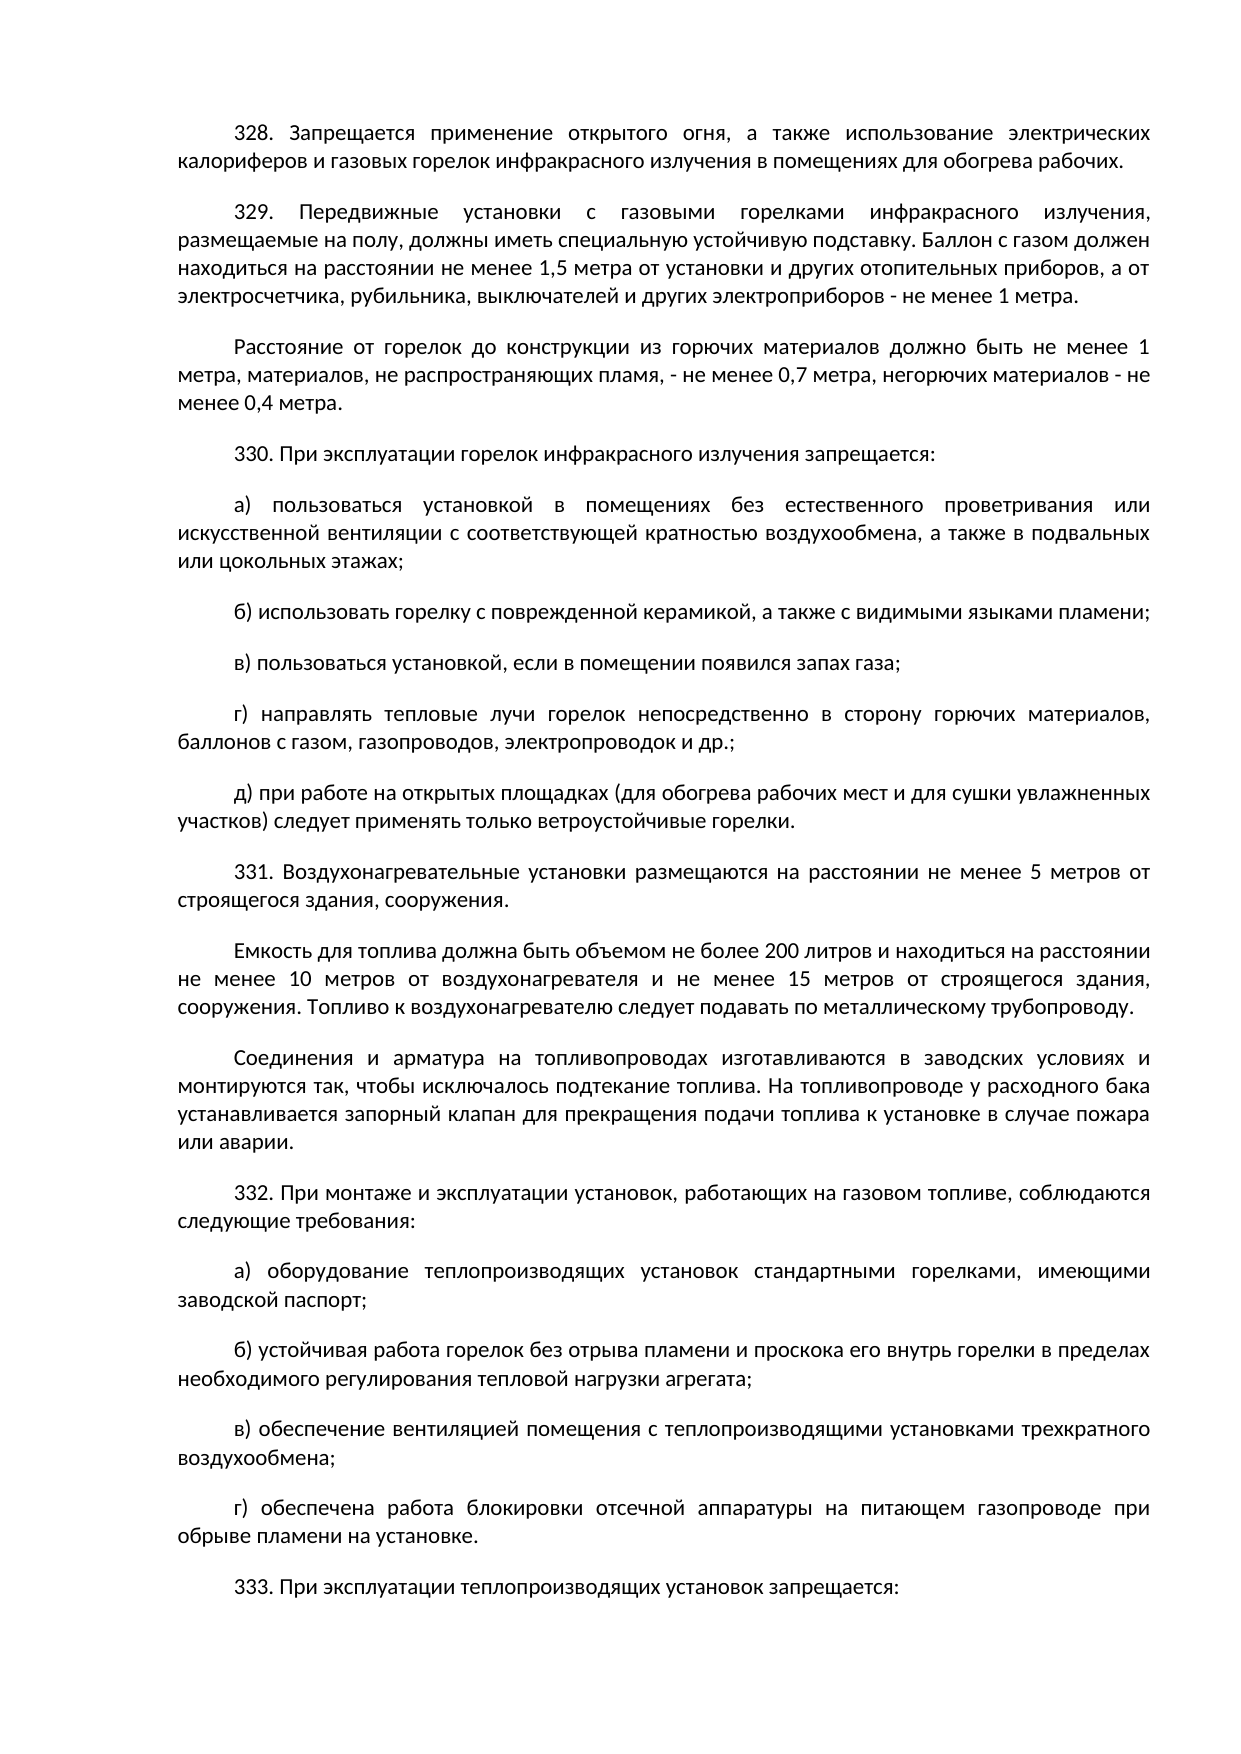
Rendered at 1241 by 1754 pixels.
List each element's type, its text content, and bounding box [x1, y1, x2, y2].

text б) использовать горелку с поврежденной керамикой, а также с видимыми языками пламени; [177, 597, 1152, 625]
text Расстояние от горелок до конструкции из горючих материалов должно быть не менее 1 метра, материалов, не распространяющих пламя, - не менее 0,7 метра, негорючих материалов - не менее 0,4 метра. [177, 332, 1152, 416]
text 332. При монтаже и эксплуатации установок, работающих на газовом топливе, соблюдаются следующие требования: [177, 1178, 1152, 1234]
text 329. Передвижные установки с газовыми горелками инфракрасного излучения, размещаемые на полу, должны иметь специальную устойчивую подставку. Баллон с газом должен находиться на расстоянии не менее 1,5 метра от установки и других отопительных приборов, а от электросчетчика, рубильника, выключателей и других электроприборов - не менее 1 метра. [177, 197, 1152, 309]
text в) обеспечение вентиляцией помещения с теплопроизводящими установками трехкратного воздухообмена; [177, 1414, 1152, 1471]
text Емкость для топлива должна быть объемом не более 200 литров и находиться на расстоянии не менее 10 метров от воздухонагревателя и не менее 15 метров от строящегося здания, сооружения. Топливо к воздухонагревателю следует подавать по металлическому трубопроводу. [177, 936, 1152, 1020]
text д) при работе на открытых площадках (для обогрева рабочих мест и для сушки увлажненных участков) следует применять только ветроустойчивые горелки. [177, 778, 1152, 834]
text а) оборудование теплопроизводящих установок стандартными горелками, имеющими заводской паспорт; [177, 1257, 1152, 1313]
text 330. При эксплуатации горелок инфракрасного излучения запрещается: [177, 439, 1152, 467]
text Соединения и арматура на топливопроводах изготавливаются в заводских условиях и монтируются так, чтобы исключалось подтекание топлива. На топливопроводе у расходного бака устанавливается запорный клапан для прекращения подачи топлива к установке в случае пожара или аварии. [177, 1043, 1152, 1155]
text г) направлять тепловые лучи горелок непосредственно в сторону горючих материалов, баллонов с газом, газопроводов, электропроводок и др.; [177, 699, 1152, 755]
text 333. При эксплуатации теплопроизводящих установок запрещается: [177, 1572, 1152, 1601]
text 328. Запрещается применение открытого огня, а также использование электрических калориферов и газовых горелок инфракрасного излучения в помещениях для обогрева рабочих. [177, 118, 1152, 174]
text 331. Воздухонагревательные установки размещаются на расстоянии не менее 5 метров от строящегося здания, сооружения. [177, 857, 1152, 913]
text в) пользоваться установкой, если в помещении появился запах газа; [177, 648, 1152, 676]
text а) пользоваться установкой в помещениях без естественного проветривания или искусственной вентиляции с соответствующей кратностью воздухообмена, а также в подвальных или цокольных этажах; [177, 490, 1152, 574]
text б) устойчивая работа горелок без отрыва пламени и проскока его внутрь горелки в пределах необходимого регулирования тепловой нагрузки агрегата; [177, 1336, 1152, 1392]
text г) обеспечена работа блокировки отсечной аппаратуры на питающем газопроводе при обрыве пламени на установке. [177, 1493, 1152, 1549]
